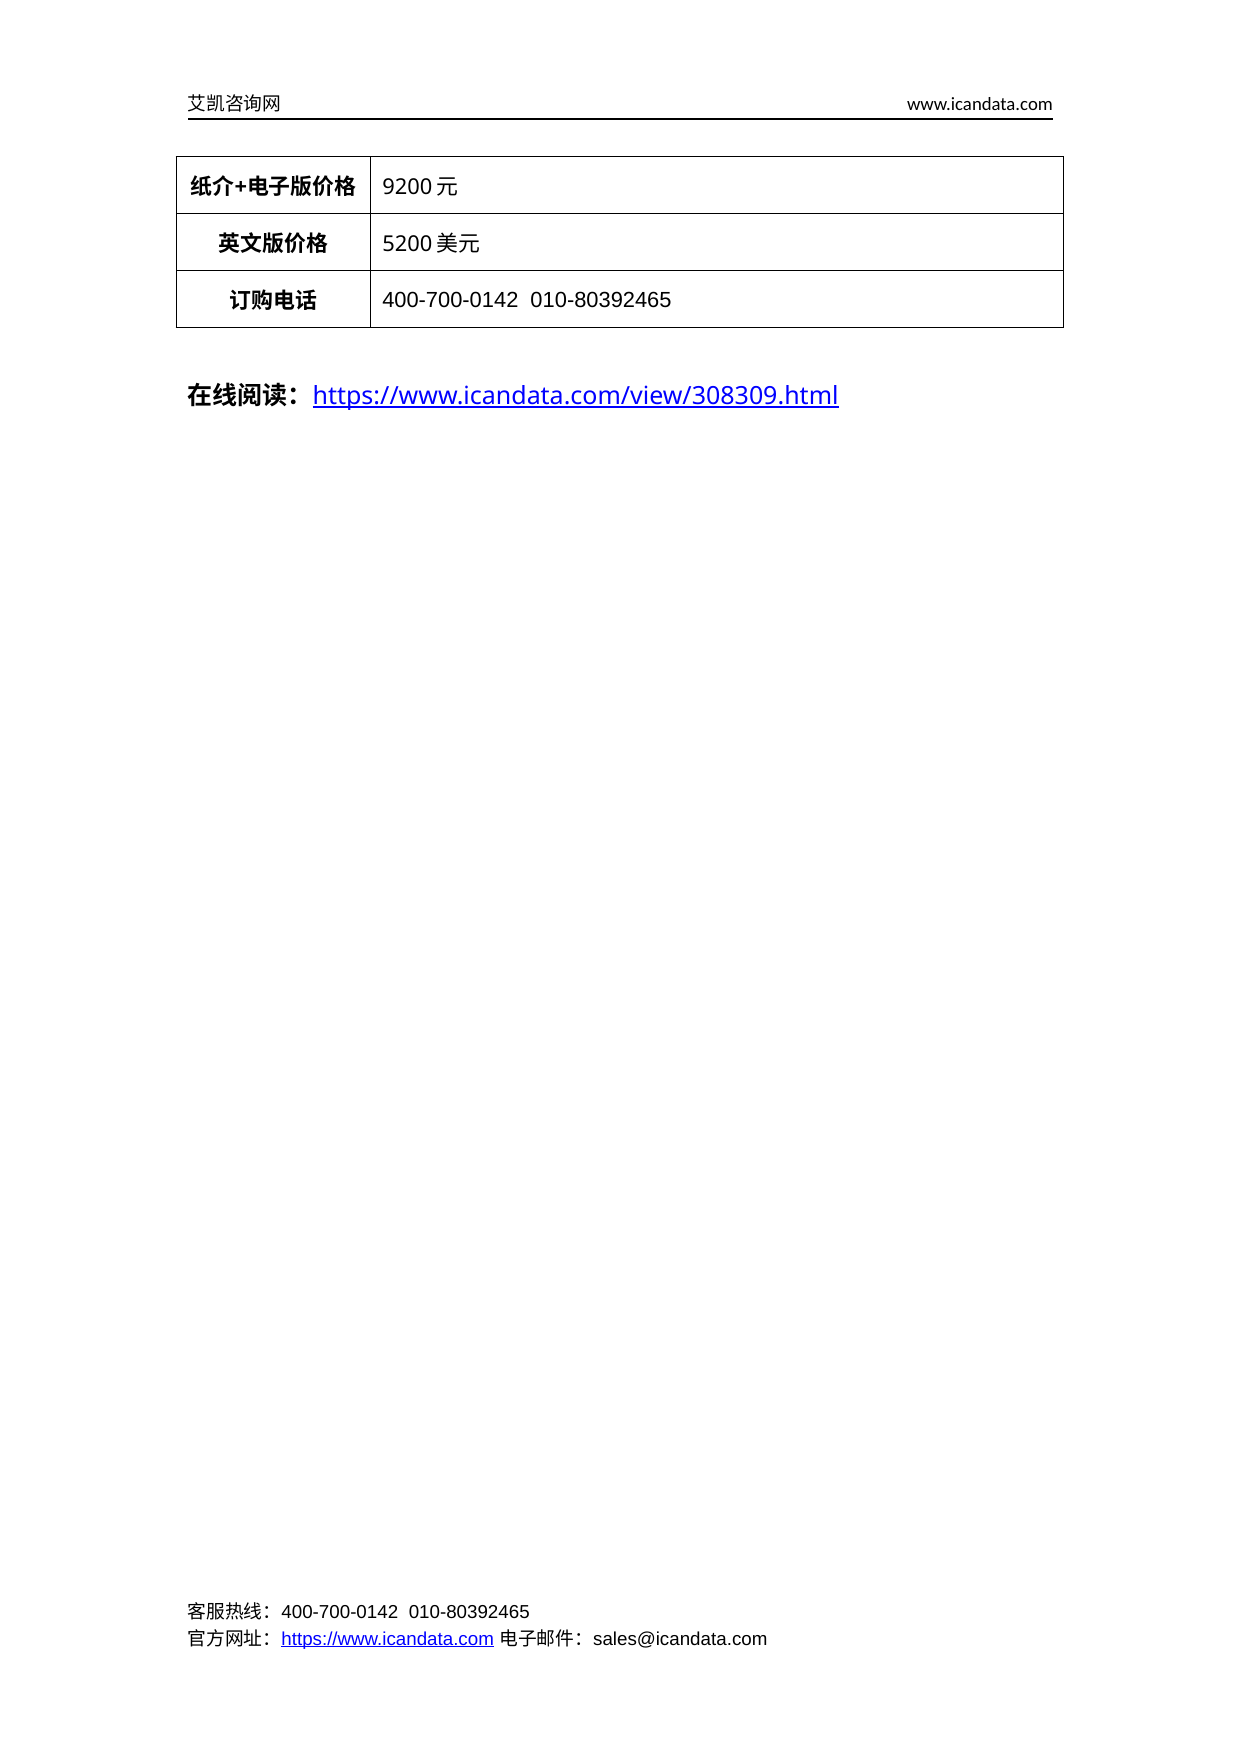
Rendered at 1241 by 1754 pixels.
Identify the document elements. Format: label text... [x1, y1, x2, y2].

table_cell 英文版价格 [177, 214, 370, 270]
table_cell 纸介+电子版价格 [177, 157, 370, 213]
text 在线阅读：https://www.icandata.com/view/308309.html [187, 361, 1053, 426]
table_cell 订购电话 [177, 271, 370, 327]
table_cell 5200美元 [371, 214, 1063, 270]
table_cell 400-700-0142 010-80392465 [371, 271, 1063, 327]
table_cell 9200元 [371, 157, 1063, 213]
